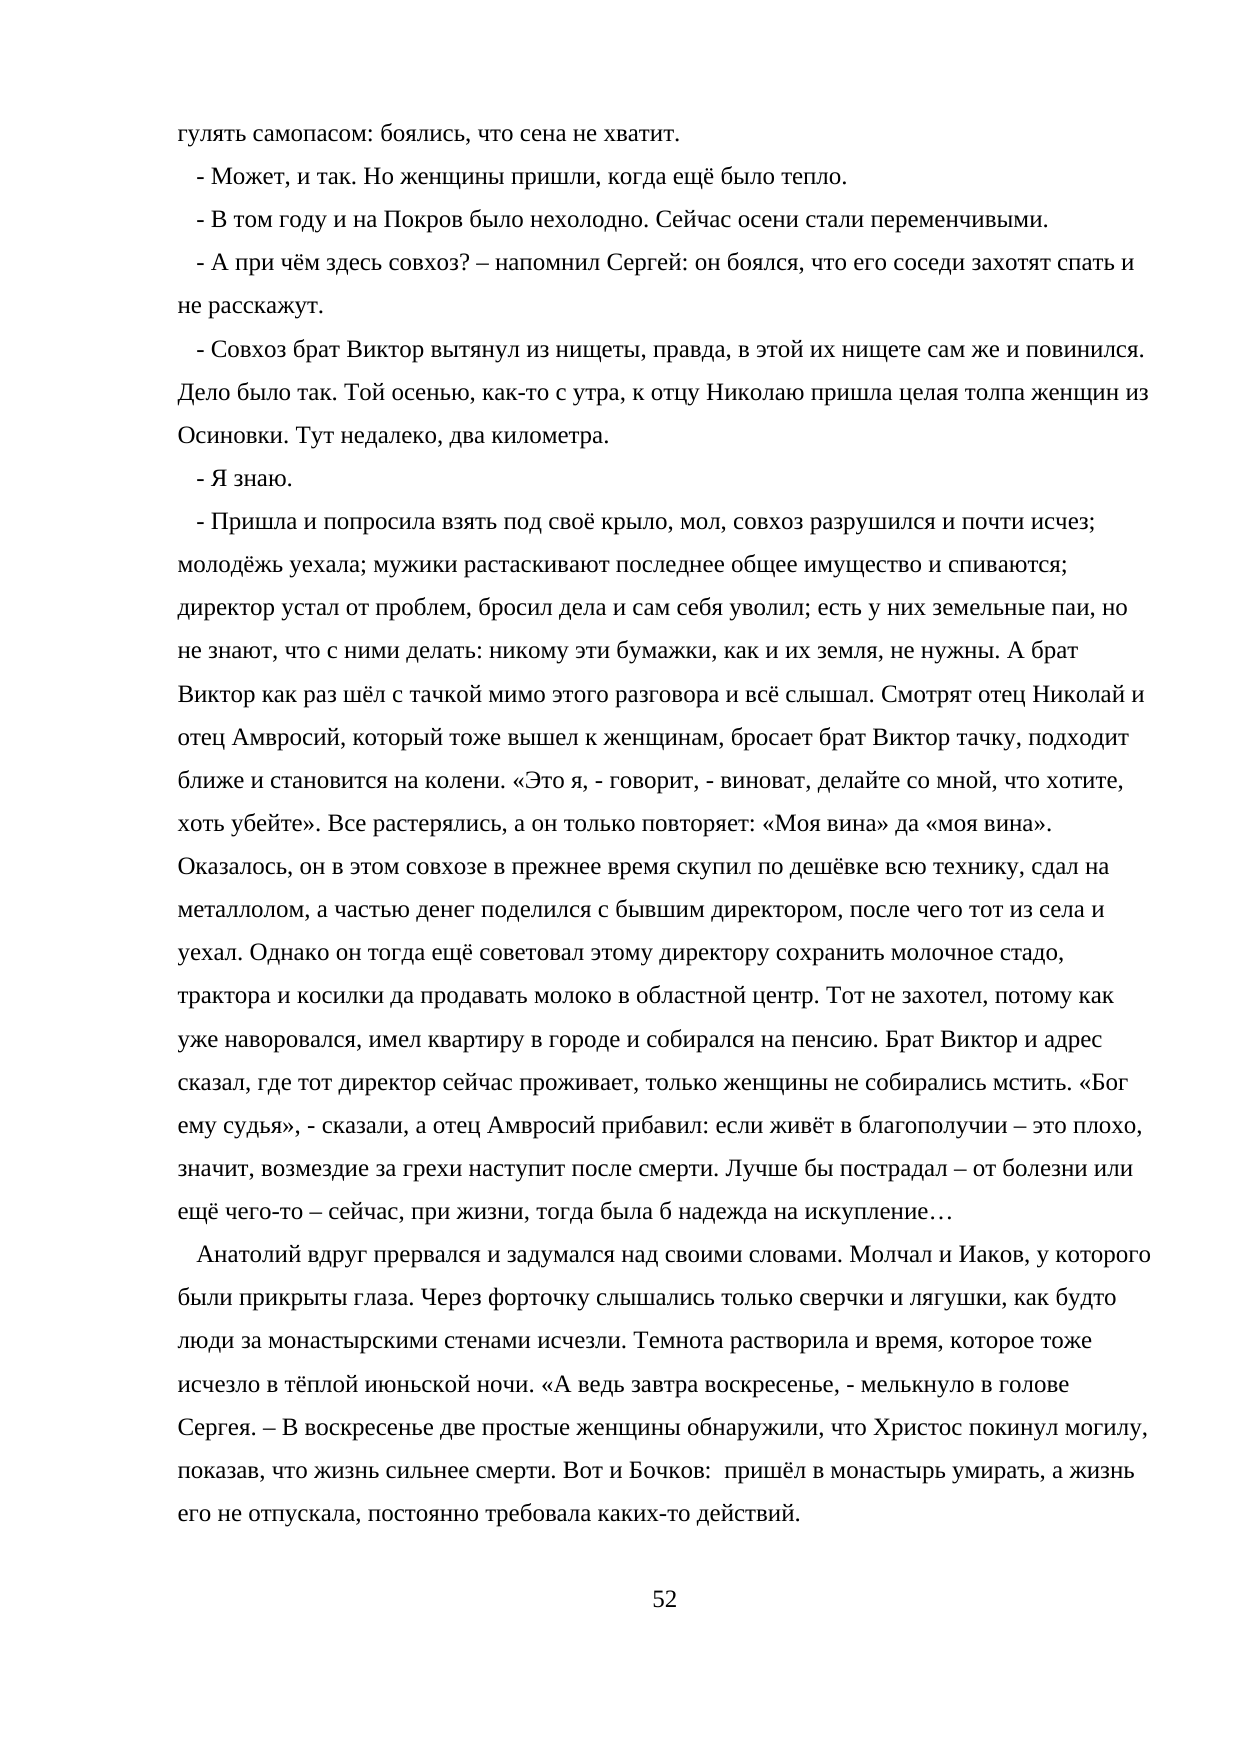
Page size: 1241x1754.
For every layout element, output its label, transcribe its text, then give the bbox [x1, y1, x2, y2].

text гулять самопасом: боялись, что сена не хватит. [177, 118, 1152, 147]
text - Может, и так. Но женщины пришли, когда ещё было тепло. [177, 161, 1152, 190]
text 52 [177, 1584, 1152, 1613]
text - Совхоз брат Виктор вытянул из нищеты, правда, в этой их нищете сам же и повинился. Дело было так. Той осенью, как-то с утра, к отцу Николаю пришла целая толпа женщин из Осиновки. Тут недалеко, два километра. [177, 334, 1152, 449]
text Анатолий вдруг прервался и задумался над своими словами. Молчал и Иаков, у которого были прикрыты глаза. Через форточку слышались только сверчки и лягушки, как будто люди за монастырскими стенами исчезли. Темнота растворила и время, которое тоже исчезло в тёплой июньской ночи. «А ведь завтра воскресенье, - мелькнуло в голове Сергея. – В воскресенье две простые женщины обнаружили, что Христос покинул могилу, показав, что жизнь сильнее смерти. Вот и Бочков: пришёл в монастырь умирать, а жизнь его не отпускала, постоянно требовала каких-то действий. [177, 1239, 1152, 1527]
text - В том году и на Покров было нехолодно. Сейчас осени стали переменчивыми. [177, 204, 1152, 233]
text - А при чём здесь совхоз? – напомнил Сергей: он боялся, что его соседи захотят спать и не расскажут. [177, 247, 1152, 319]
text - Я знаю. [177, 463, 1152, 492]
text - Пришла и попросила взять под своё крыло, мол, совхоз разрушился и почти исчез; молодёжь уехала; мужики растаскивают последнее общее имущество и спиваются; директор устал от проблем, бросил дела и сам себя уволил; есть у них земельные паи, но не знают, что с ними делать: никому эти бумажки, как и их земля, не нужны. А брат Виктор как раз шёл с тачкой мимо этого разговора и всё слышал. Смотрят отец Николай и отец Амвросий, который тоже вышел к женщинам, бросает брат Виктор тачку, подходит ближе и становится на колени. «Это я, - говорит, - виноват, делайте со мной, что хотите, хоть убейте». Все растерялись, а он только повторяет: «Моя вина» да «моя вина». Оказалось, он в этом совхозе в прежнее время скупил по дешёвке всю технику, сдал на металлолом, а частью денег поделился с бывшим директором, после чего тот из села и уехал. Однако он тогда ещё советовал этому директору сохранить молочное стадо, трактора и косилки да продавать молоко в областной центр. Тот не захотел, потому как уже наворовался, имел квартиру в городе и собирался на пенсию. Брат Виктор и адрес сказал, где тот директор сейчас проживает, только женщины не собирались мстить. «Бог ему судья», - сказали, а отец Амвросий прибавил: если живёт в благополучии – это плохо, значит, возмездие за грехи наступит после смерти. Лучше бы пострадал – от болезни или ещё чего-то – сейчас, при жизни, тогда была б надежда на искупление… [177, 506, 1152, 1225]
